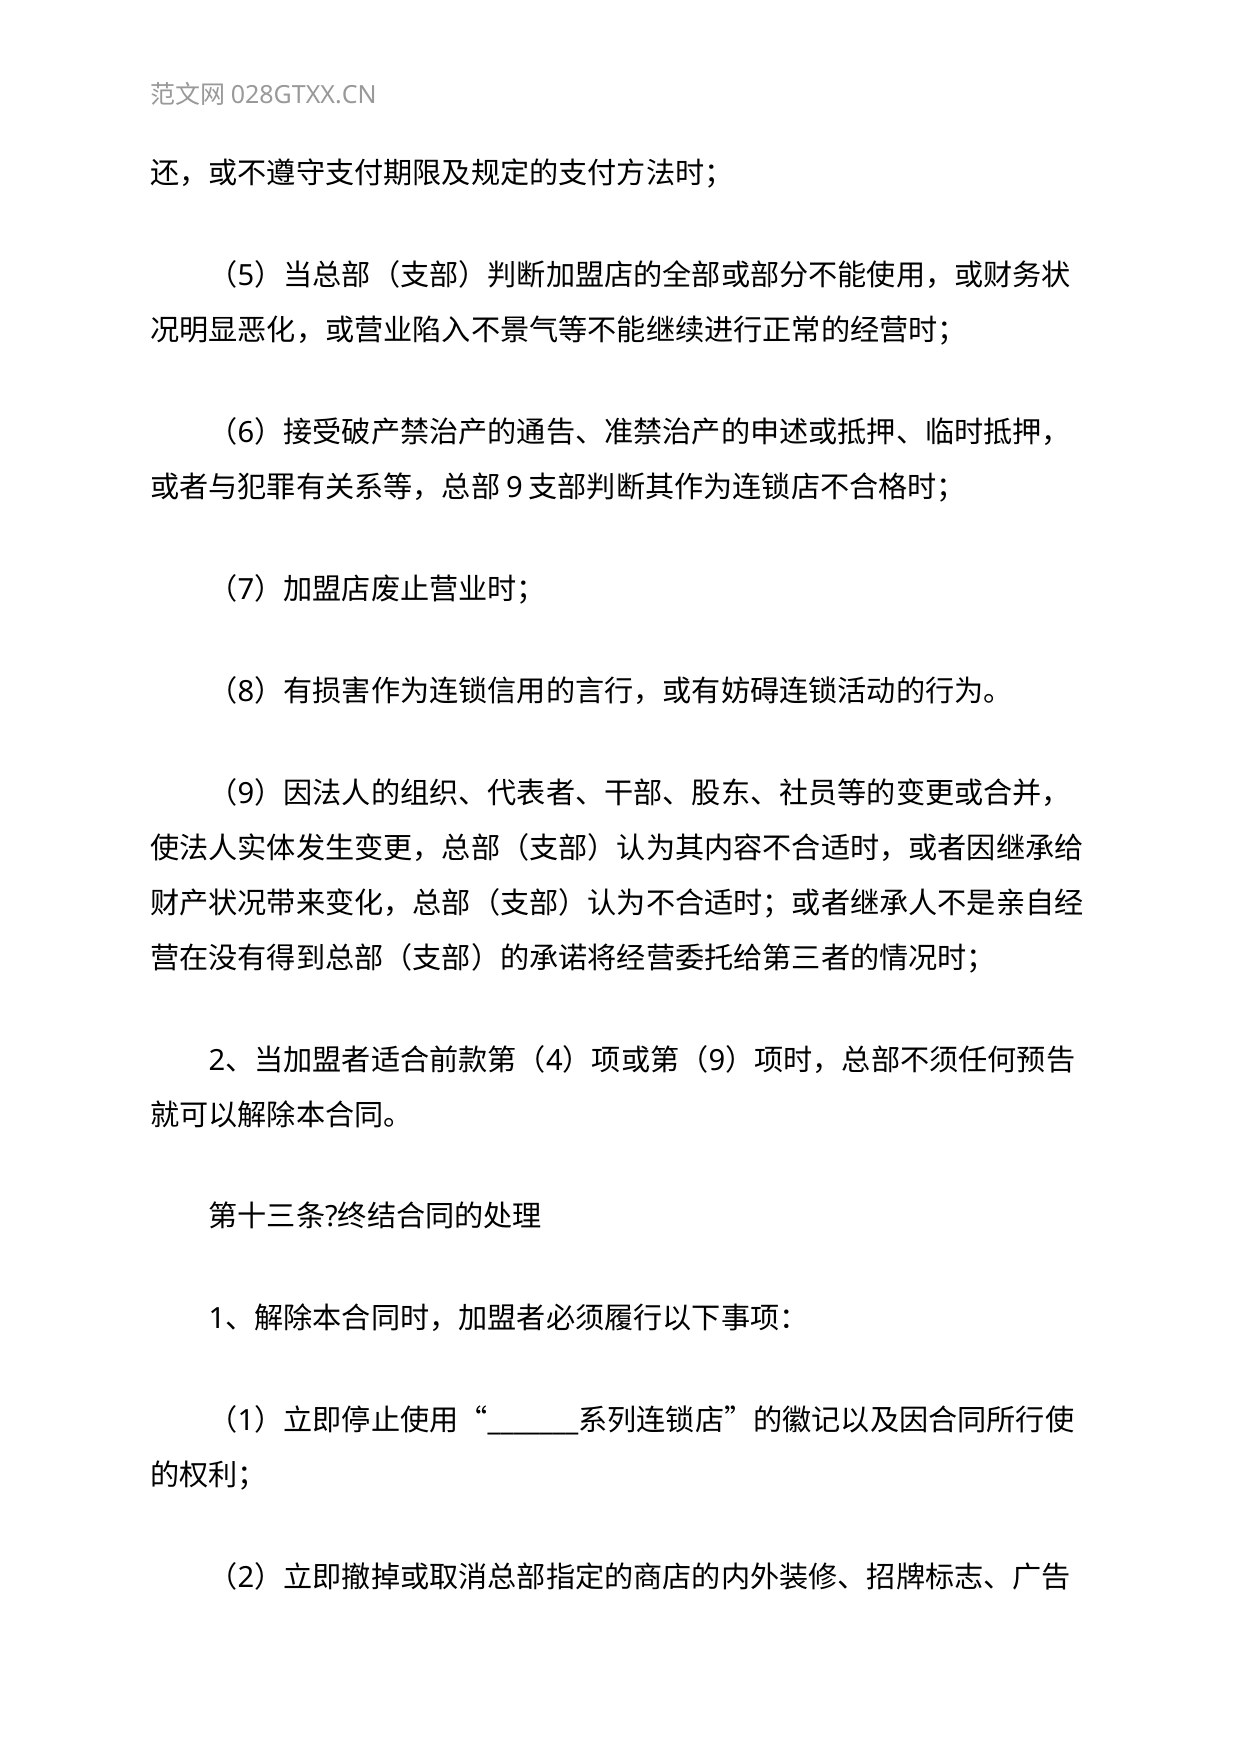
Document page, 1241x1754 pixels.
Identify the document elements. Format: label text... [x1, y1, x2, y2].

text （9）因法人的组织、代表者、干部、股东、社员等的变更或合并，使法人实体发生变更，总部（支部）认为其内容不合适时，或者因继承给财产状况带来变化，总部（支部）认为不合适时；或者继承人不是亲自经营在没有得到总部（支部）的承诺将经营委托给第三者的情况时； [150, 769, 1090, 977]
text （5）当总部（支部）判断加盟店的全部或部分不能使用，或财务状况明显恶化，或营业陷入不景气等不能继续进行正常的经营时； [150, 252, 1090, 349]
text 第十三条?终结合同的处理 [150, 1193, 1090, 1235]
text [150, 150, 1090, 192]
text （7）加盟店废止营业时； [150, 566, 1090, 608]
text （8）有损害作为连锁信用的言行，或有妨碍连锁活动的行为。 [150, 667, 1090, 710]
text 2、当加盟者适合前款第（4）项或第（9）项时，总部不须任何预告就可以解除本合同。 [150, 1036, 1090, 1133]
text （1）立即停止使用“_______系列连锁店”的徽记以及因合同所行使的权利； [150, 1397, 1090, 1494]
text 1、解除本合同时，加盟者必须履行以下事项： [150, 1295, 1090, 1337]
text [150, 1553, 1090, 1596]
text （6）接受破产禁治产的通告、准禁治产的申述或抵押、临时抵押，或者与犯罪有关系等，总部9支部判断其作为连锁店不合格时； [150, 408, 1090, 506]
